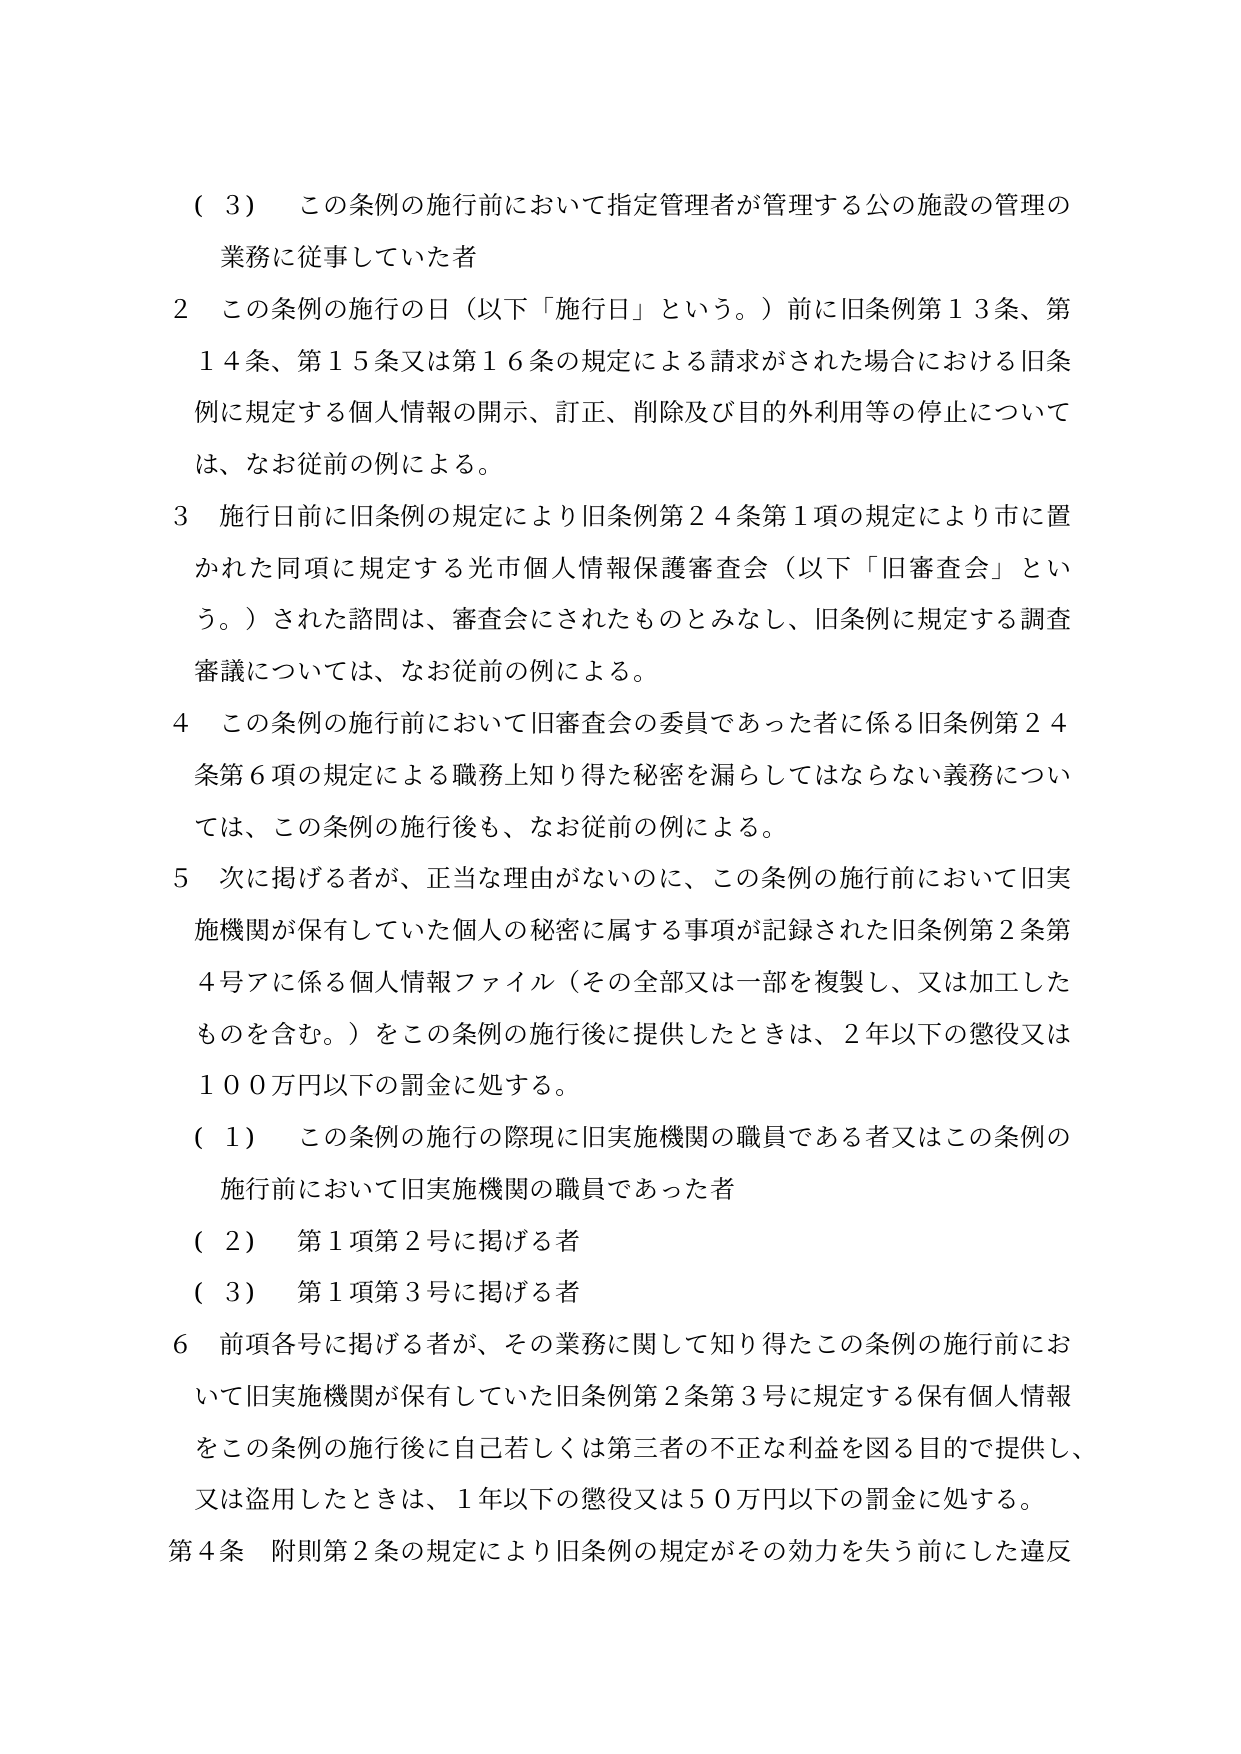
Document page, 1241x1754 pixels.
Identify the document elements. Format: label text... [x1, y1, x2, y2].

text (３) 第１項第３号に掲げる者 [168, 1265, 1072, 1317]
text ２ この条例の施行の日（以下「施行日」という。）前に旧条例第１３条、第１４条、第１５条又は第１６条の規定による請求がされた場合における旧条例に規定する個人情報の開示、訂正、削除及び目的外利用等の停止については、なお従前の例による。 [168, 282, 1072, 489]
text ３ 施行日前に旧条例の規定により旧条例第２４条第１項の規定により市に置かれた同項に規定する光市個人情報保護審査会（以下「旧審査会」という。）された諮問は、審査会にされたものとみなし、旧条例に規定する調査審議については、なお従前の例による。 [168, 489, 1072, 696]
text ５ 次に掲げる者が、正当な理由がないのに、この条例の施行前において旧実施機関が保有していた個人の秘密に属する事項が記録された旧条例第２条第４号アに係る個人情報ファイル（その全部又は一部を複製し、又は加工したものを含む。）をこの条例の施行後に提供したときは、２年以下の懲役又は１００万円以下の罰金に処する。 [168, 851, 1072, 1110]
text (３) この条例の施行前において指定管理者が管理する公の施設の管理の業務に従事していた者 [168, 178, 1072, 282]
text (２) 第１項第２号に掲げる者 [168, 1213, 1072, 1265]
text (１) この条例の施行の際現に旧実施機関の職員である者又はこの条例の施行前において旧実施機関の職員であった者 [168, 1110, 1072, 1213]
text ４ この条例の施行前において旧審査会の委員であった者に係る旧条例第２４条第６項の規定による職務上知り得た秘密を漏らしてはならない義務については、この条例の施行後も、なお従前の例による。 [168, 696, 1072, 851]
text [168, 1524, 1072, 1576]
text ６ 前項各号に掲げる者が、その業務に関して知り得たこの条例の施行前において旧実施機関が保有していた旧条例第２条第３号に規定する保有個人情報をこの条例の施行後に自己若しくは第三者の不正な利益を図る目的で提供し、又は盗用したときは、１年以下の懲役又は５０万円以下の罰金に処する。 [168, 1317, 1072, 1524]
